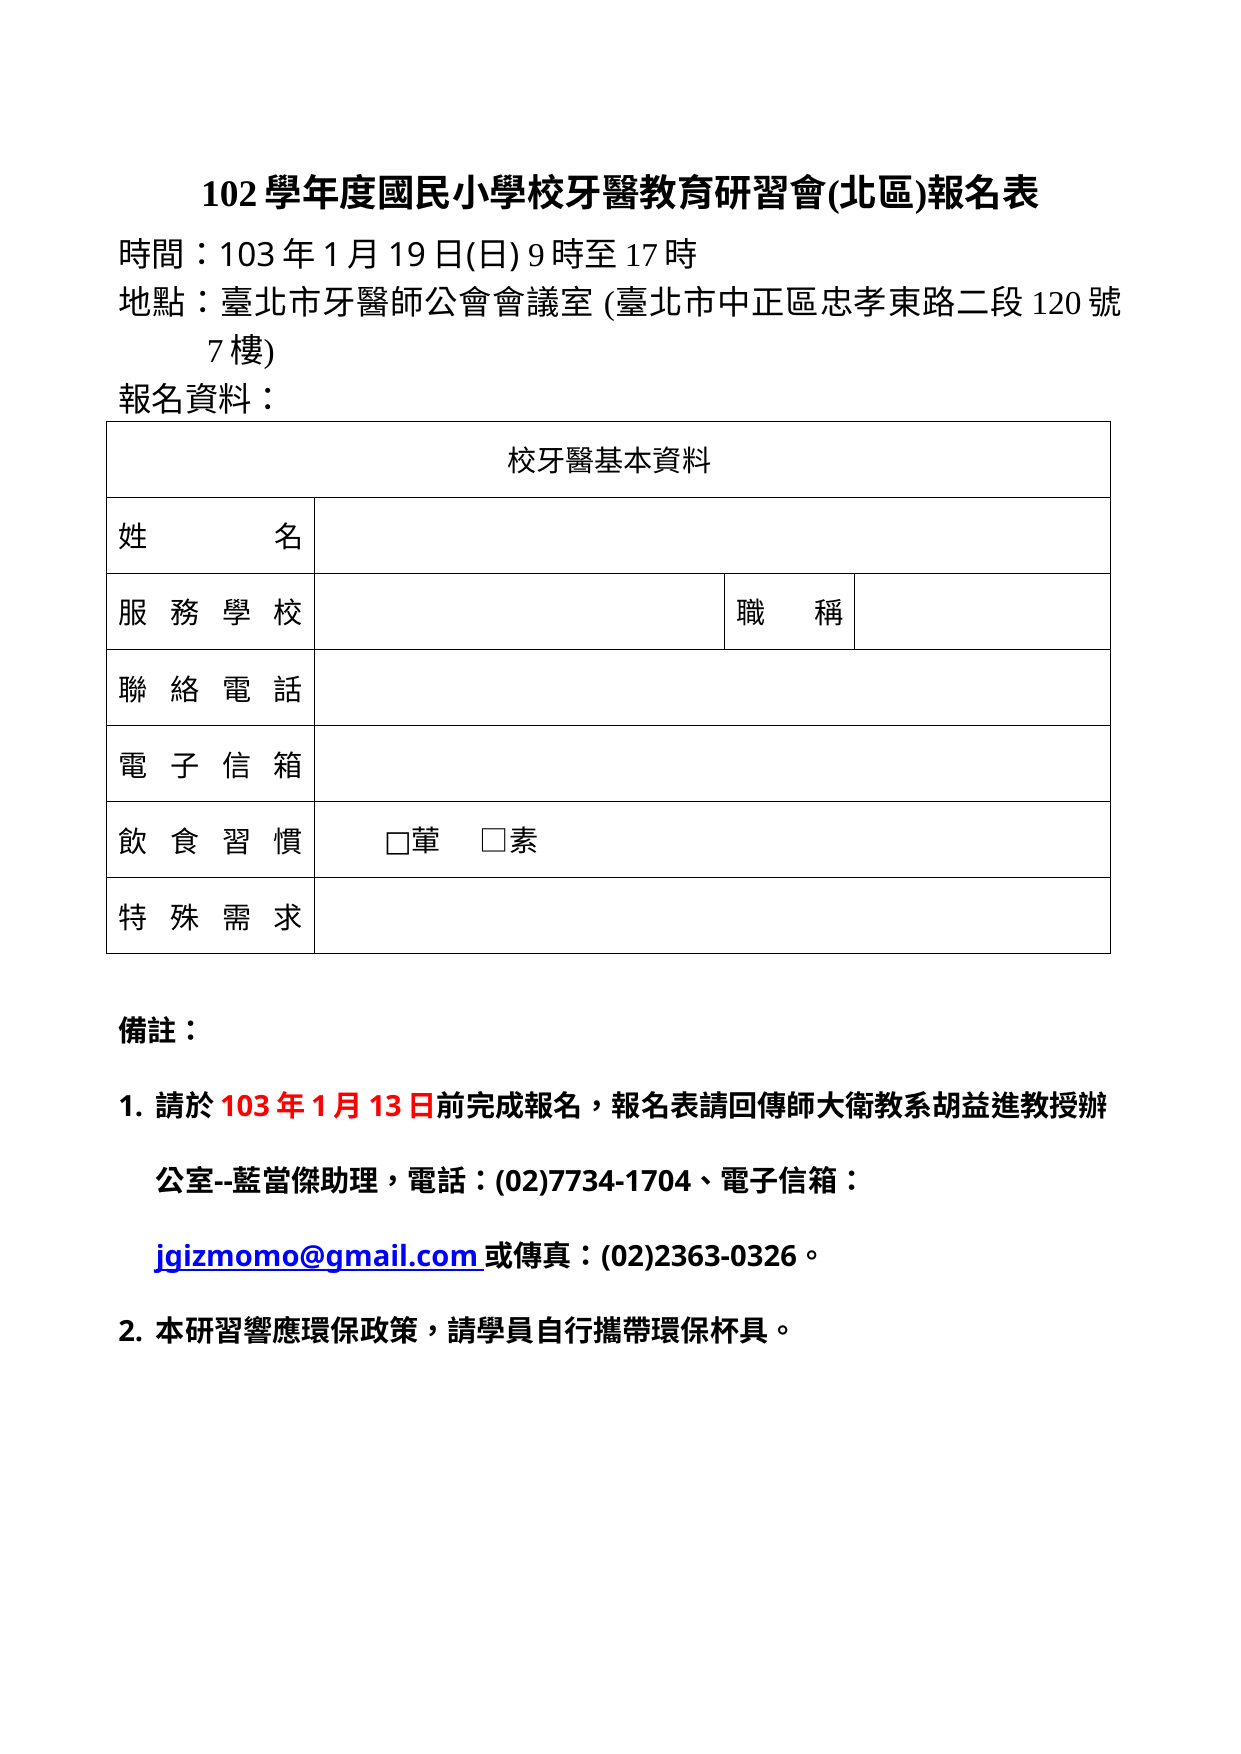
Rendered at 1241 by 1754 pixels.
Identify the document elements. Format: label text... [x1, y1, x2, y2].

text 時間：103年1月19日(日) 9時至17時 [118, 227, 1122, 276]
table_cell [315, 878, 1110, 953]
table_cell 聯絡電話 [107, 650, 314, 725]
table_cell 電子信箱 [107, 726, 314, 801]
table_cell 飲食習慣 [107, 802, 314, 877]
table_cell 姓名 [107, 498, 314, 573]
table_cell [315, 574, 724, 649]
text 報名資料： [118, 372, 1122, 421]
table_header 校牙醫基本資料 [107, 422, 1110, 497]
table_cell [855, 574, 1110, 649]
table_cell [315, 726, 1110, 801]
list 本研習響應環保政策，請學員自行攜帶環保杯具。 [118, 1291, 1122, 1366]
table_cell □葷 □素 [315, 802, 1110, 877]
table_cell 職稱 [725, 574, 854, 649]
table_cell 服務學校 [107, 574, 314, 649]
list 請於103年1月13日前完成報名，報名表請回傳師大衛教系胡益進教授辦公室--藍當傑助理，電話：(02)7734-1704、電子信箱：jgizmomo@gmail.com或傳真：(02)2363-0326。 [118, 1066, 1122, 1291]
table_cell [315, 498, 1110, 573]
table_cell 特殊需求 [107, 878, 314, 953]
text 地點：臺北市牙醫師公會會議室 (臺北市中正區忠孝東路二段120號7樓) [118, 276, 1122, 372]
text 102學年度國民小學校牙醫教育研習會(北區)報名表 [118, 163, 1122, 217]
table_cell [315, 650, 1110, 725]
text 備註： [118, 991, 1122, 1066]
